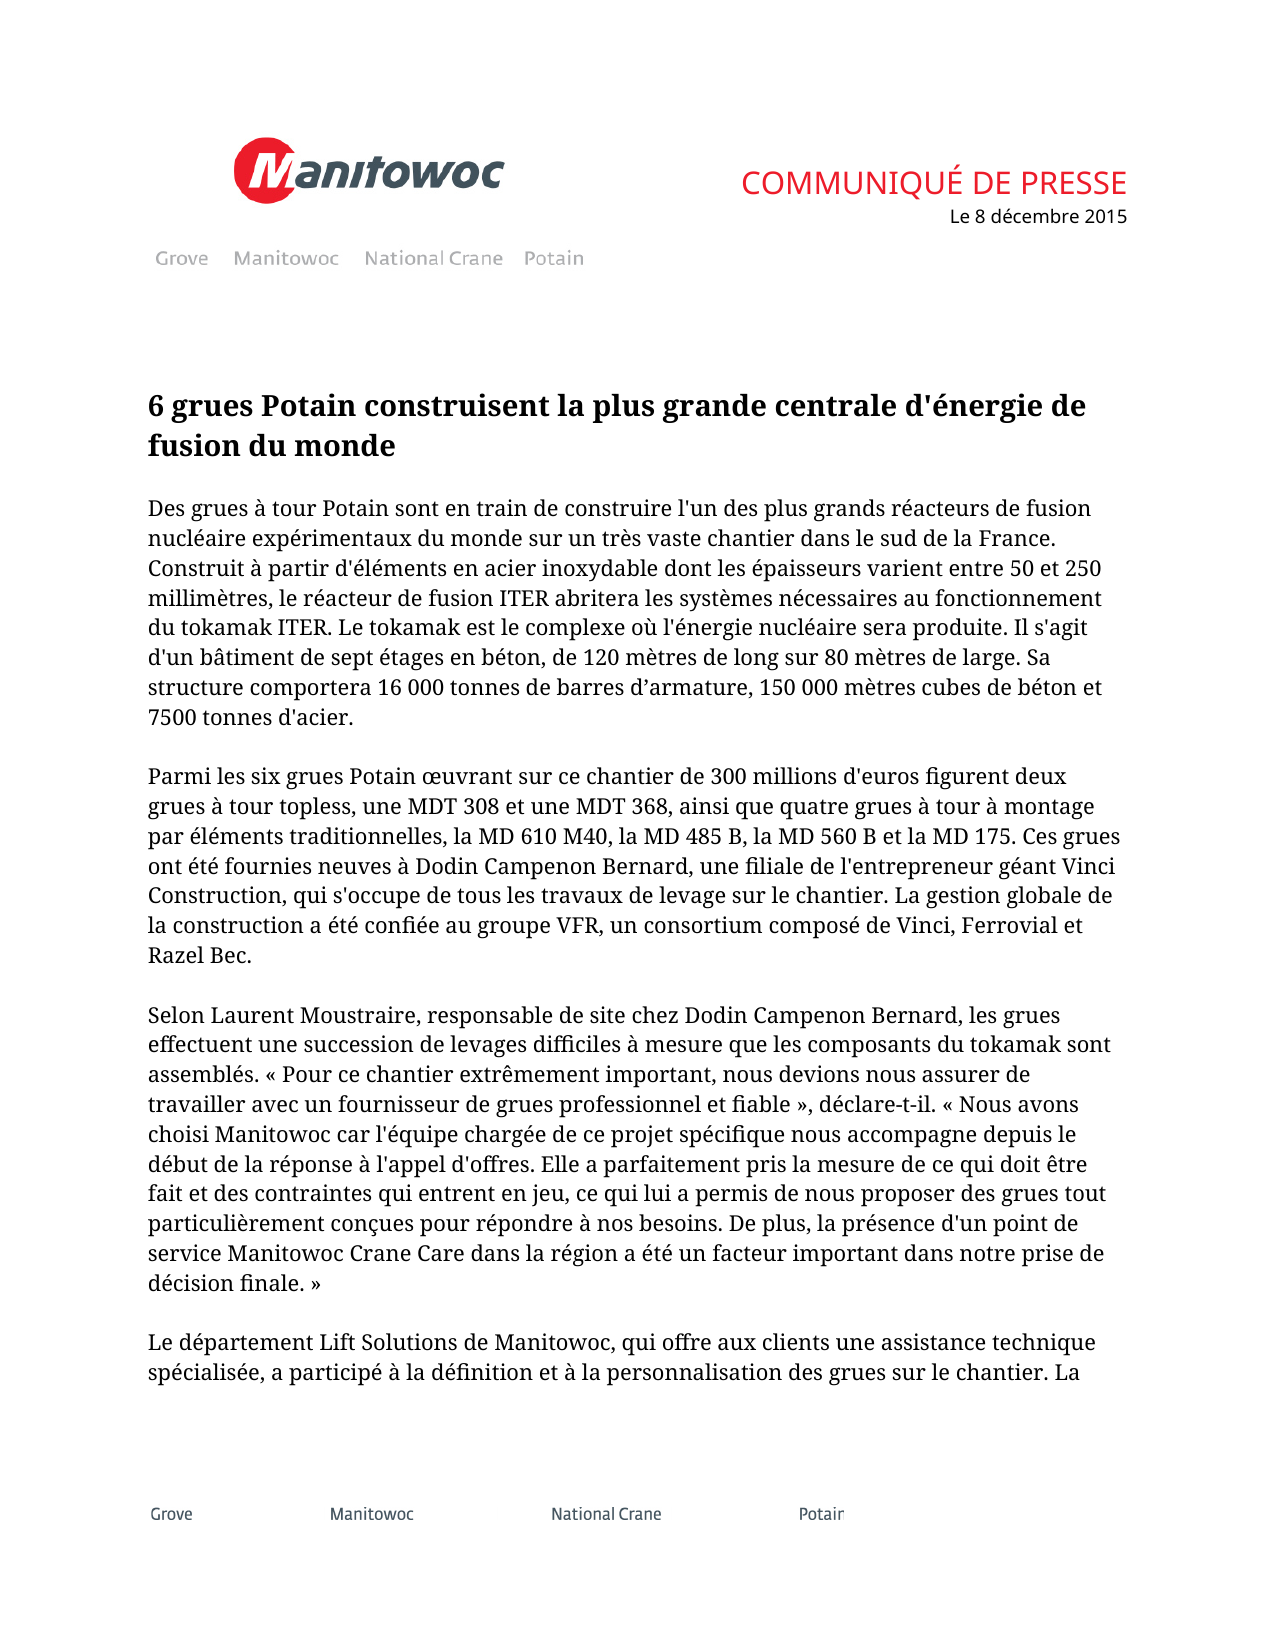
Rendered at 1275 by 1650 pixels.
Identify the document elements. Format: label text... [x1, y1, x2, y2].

text Des grues à tour Potain sont en train de construire l'un des plus grands réacteurs de fusion nucléaire expérimentaux du monde sur un très vaste chantier dans le sud de la France. Construit à partir d'éléments en acier inoxydable dont les épaisseurs varient entre 50 et 250 millimètres, le réacteur de fusion ITER abritera les systèmes nécessaires au fonctionnement du tokamak ITER. Le tokamak est le complexe où l'énergie nucléaire sera produite. Il s'agit d'un bâtiment de sept étages en béton, de 120 mètres de long sur 80 mètres de large. Sa structure comportera 16 000 tonnes de barres d’armature, 150 000 mètres cubes de béton et 7500 tonnes d'acier. [148, 493, 1127, 732]
text 6 grues Potain construisent la plus grande centrale d'énergie de fusion du monde [148, 385, 1127, 465]
picture [151, 1507, 844, 1520]
text COMMUNIQUÉ DE PRESSE [591, 161, 1127, 203]
text Parmi les six grues Potain œuvrant sur ce chantier de 300 millions d'euros figurent deux grues à tour topless, une MDT 308 et une MDT 368, ainsi que quatre grues à tour à montage par éléments traditionnelles, la MD 610 M40, la MD 485 B, la MD 560 B et la MD 175. Ces grues ont été fournies neuves à Dodin Campenon Bernard, une filiale de l'entrepreneur géant Vinci Construction, qui s'occupe de tous les travaux de levage sur le chantier. La gestion globale de la construction a été confiée au groupe VFR, un consortium composé de Vinci, Ferrovial et Razel Bec. [148, 761, 1127, 970]
text Le 8 décembre 2015 [591, 203, 1127, 229]
text Selon Laurent Moustraire, responsable de site chez Dodin Campenon Bernard, les grues effectuent une succession de levages difficiles à mesure que les composants du tokamak sont assemblés. « Pour ce chantier extrêmement important, nous devions nous assurer de travailler avec un fournisseur de grues professionnel et fiable », déclare-t-il. « Nous avons choisi Manitowoc car l'équipe chargée de ce projet spécifique nous accompagne depuis le début de la réponse à l'appel d'offres. Elle a parfaitement pris la mesure de ce qui doit être fait et des contraintes qui entrent en jeu, ce qui lui a permis de nous proposer des grues tout particulièrement conçues pour répondre à nos besoins. De plus, la présence d'un point de service Manitowoc Crane Care dans la région a été un facteur important dans notre prise de décision finale. » [148, 1000, 1127, 1298]
picture [147, 131, 591, 271]
